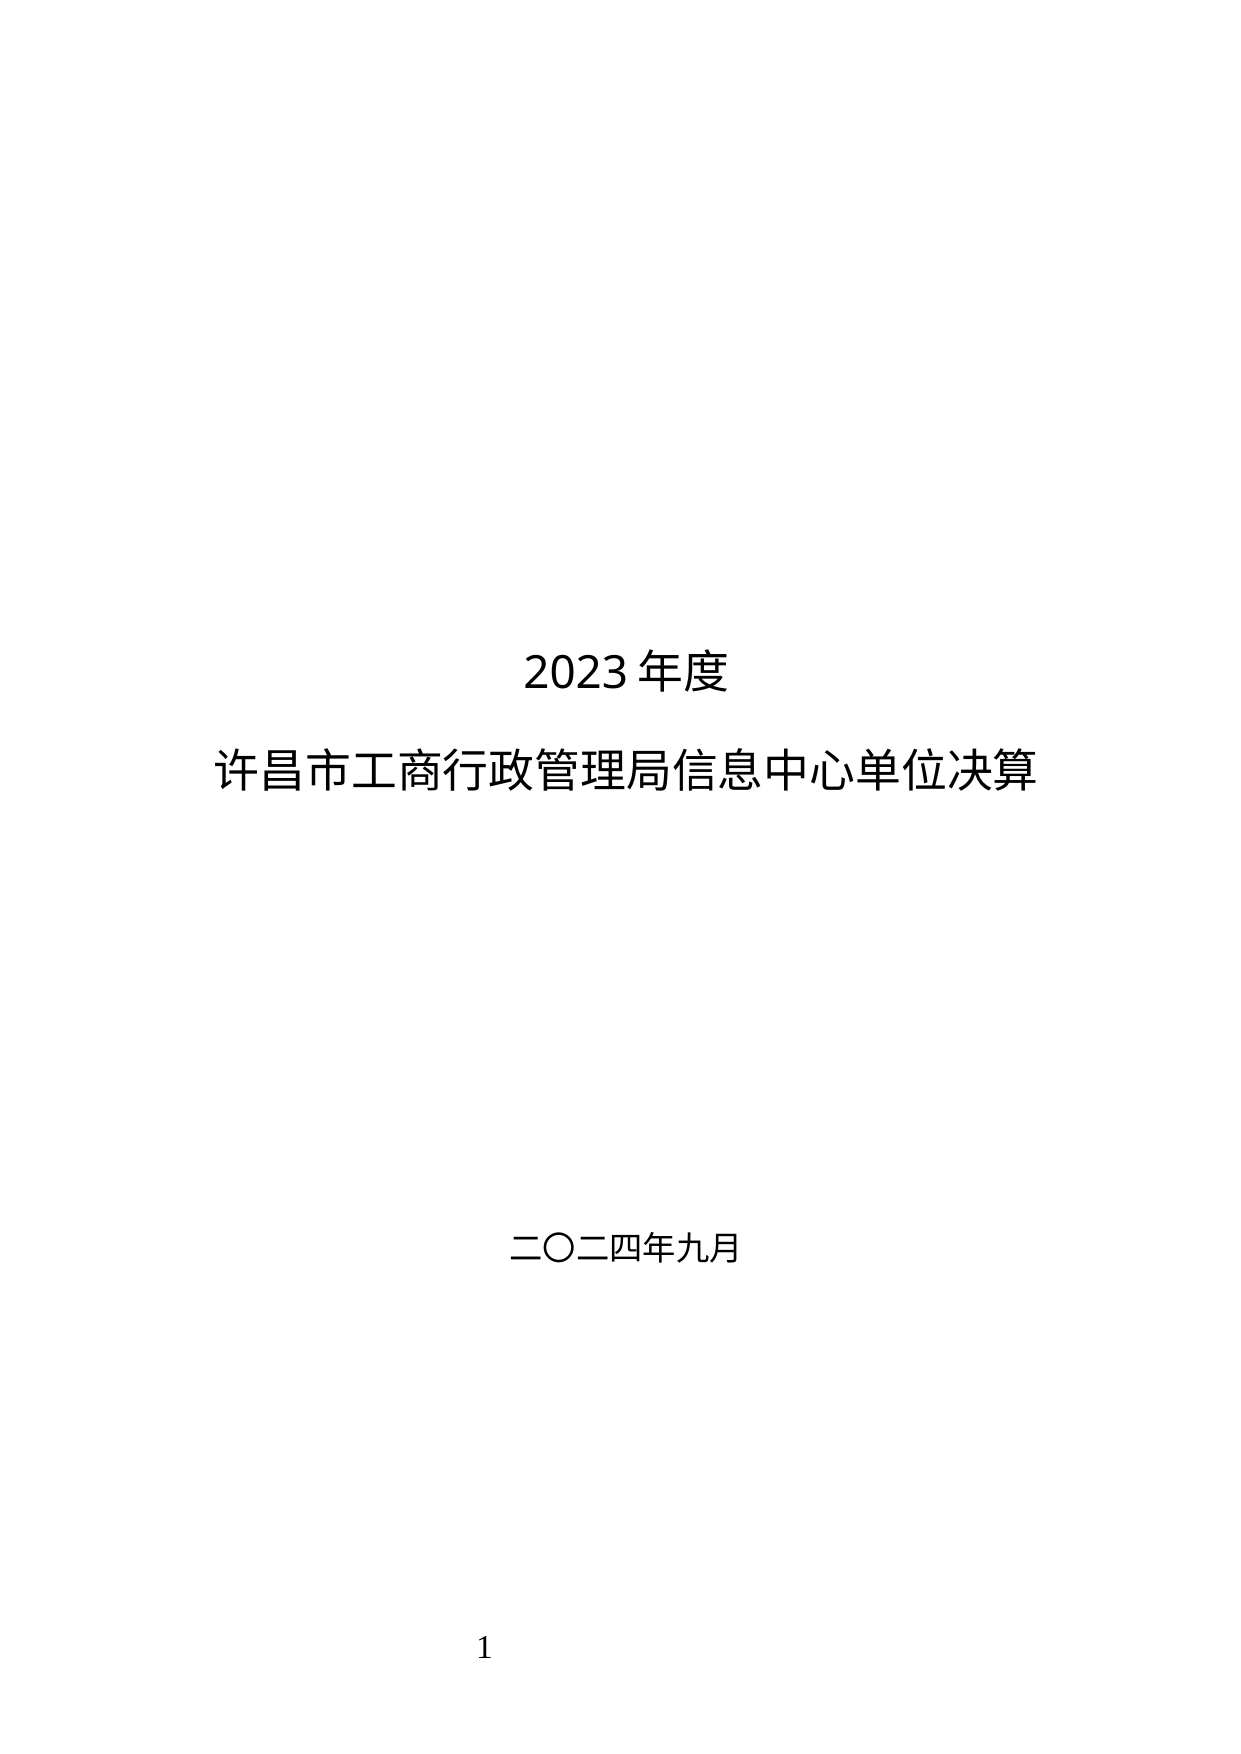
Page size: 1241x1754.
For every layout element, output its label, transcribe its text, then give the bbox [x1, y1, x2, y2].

text 二〇二四年九月 [165, 1213, 1087, 1279]
text 2023年度 [165, 619, 1087, 718]
text 许昌市工商行政管理局信息中心单位决算 [165, 718, 1087, 817]
